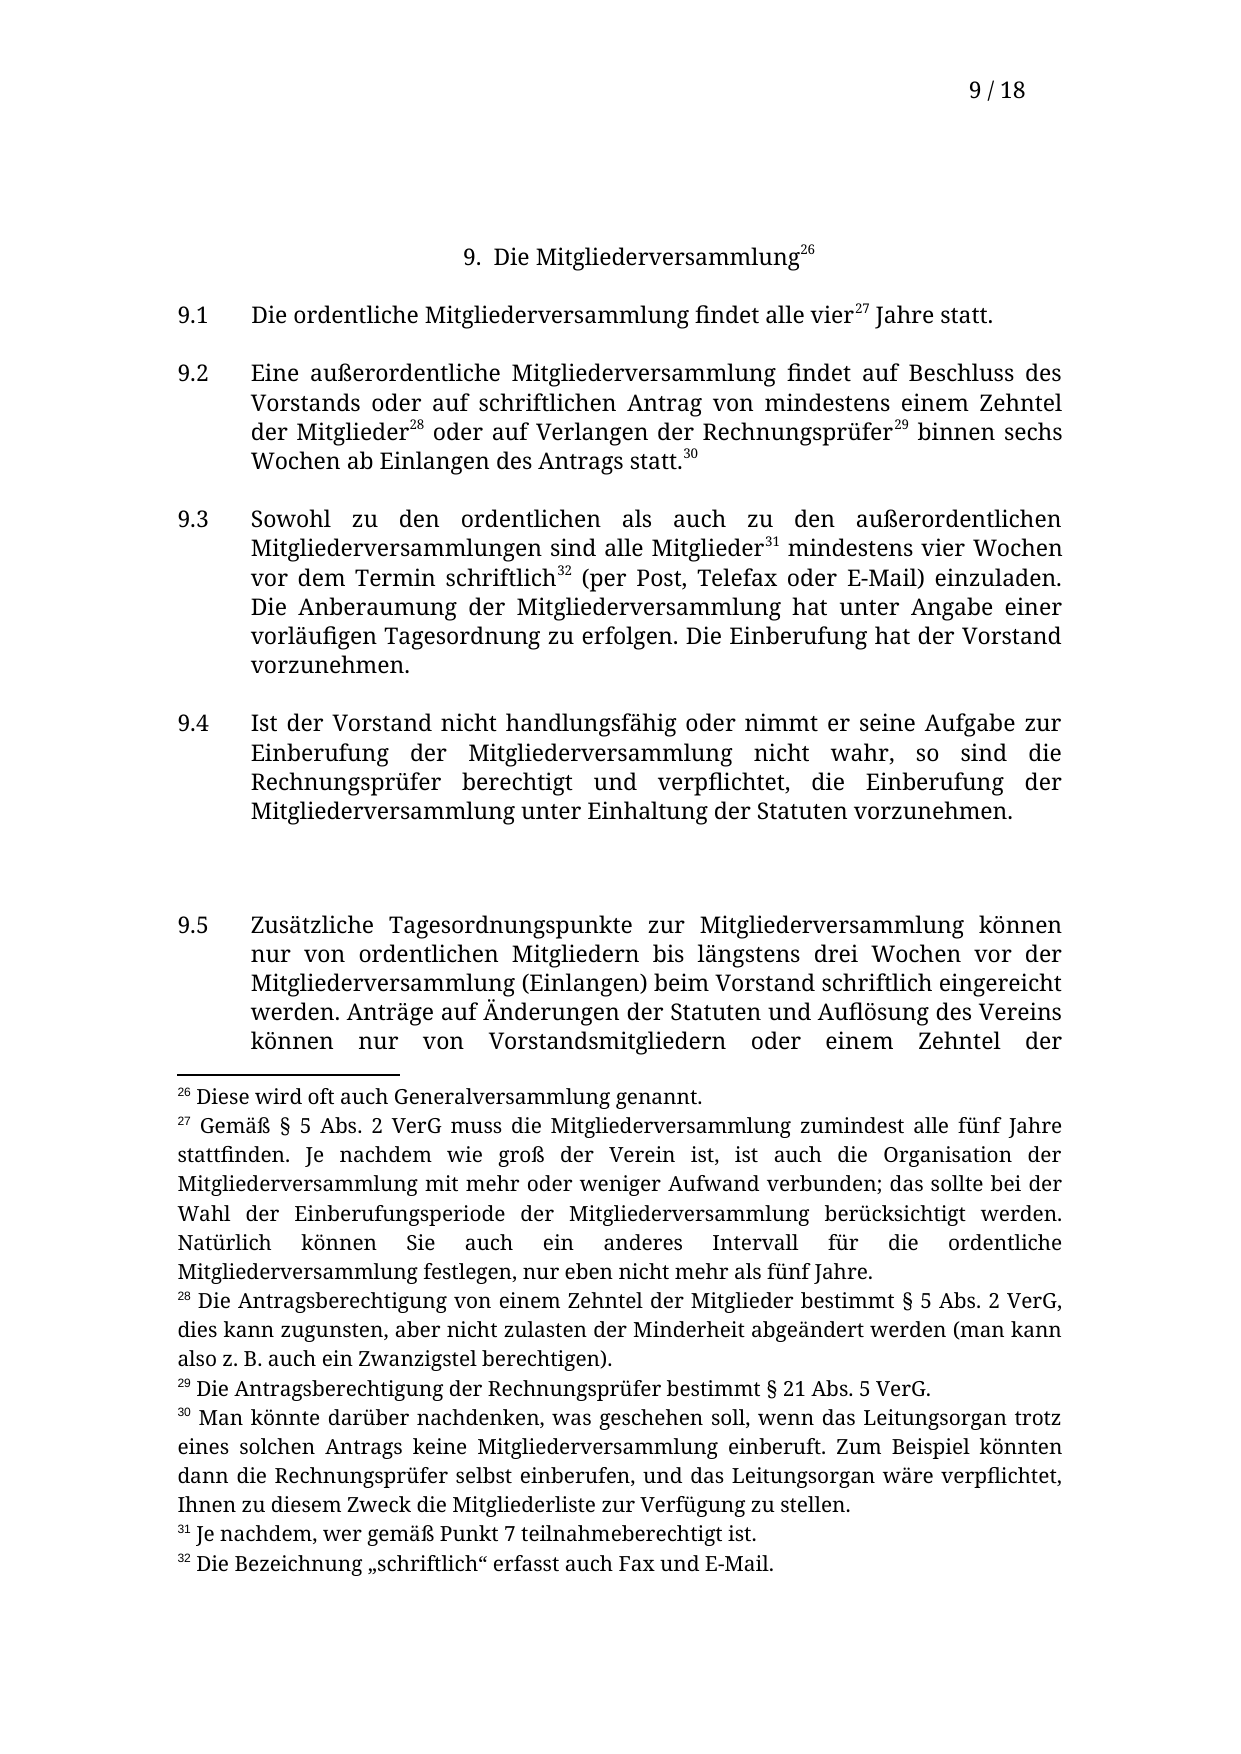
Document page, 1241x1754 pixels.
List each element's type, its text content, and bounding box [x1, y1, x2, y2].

text 9.2 Eine außerordentliche Mitgliederversammlung findet auf Beschluss des Vorstands oder auf schriftlichen Antrag von mindestens einem Zehntel der Mitglieder oder auf Verlangen der Rechnungsprüfer binnen sechs Wochen ab Einlangen des Antrags statt. [177, 358, 1063, 475]
text 9.1 Die ordentliche Mitgliederversammlung findet alle vier Jahre statt. [177, 300, 1063, 329]
subtitle 9. Die Mitgliederversammlung [215, 242, 1063, 271]
text 9.3 Sowohl zu den ordentlichen als auch zu den außerordentlichen Mitgliederversammlungen sind alle Mitglieder mindestens vier Wochen vor dem Termin schriftlich (per Post, Telefax oder E-Mail) einzuladen. Die Anberaumung der Mitgliederversammlung hat unter Angabe einer vorläufigen Tagesordnung zu erfolgen. Die Einberufung hat der Vorstand vorzunehmen. [177, 504, 1063, 679]
text 9.5 Zusätzliche Tagesordnungspunkte zur Mitgliederversammlung können nur von ordentlichen Mitgliedern bis längstens drei Wochen vor der Mitgliederversammlung (Einlangen) beim Vorstand schriftlich eingereicht werden. Anträge auf Änderungen der Statuten und Auflösung des Vereins können nur von Vorstandsmitgliedern oder einem Zehntel der Vereinsmitglieder eingebracht werden. Sofern zusätzliche Tagesordnungspunkte fristgerecht beantragt wurden, hat der Vorstand bis spätestens zwei Wochen vor der Mitgliederversammlung allen Vereinsmitgliedern eine endgültige (vorgeschlagene) Tagesordnung zu schicken. [177, 910, 1063, 1056]
text 9.4 Ist der Vorstand nicht handlungsfähig oder nimmt er seine Aufgabe zur Einberufung der Mitgliederversammlung nicht wahr, so sind die Rechnungsprüfer berechtigt und verpflichtet, die Einberufung der Mitgliederversammlung unter Einhaltung der Statuten vorzunehmen. [177, 708, 1063, 825]
